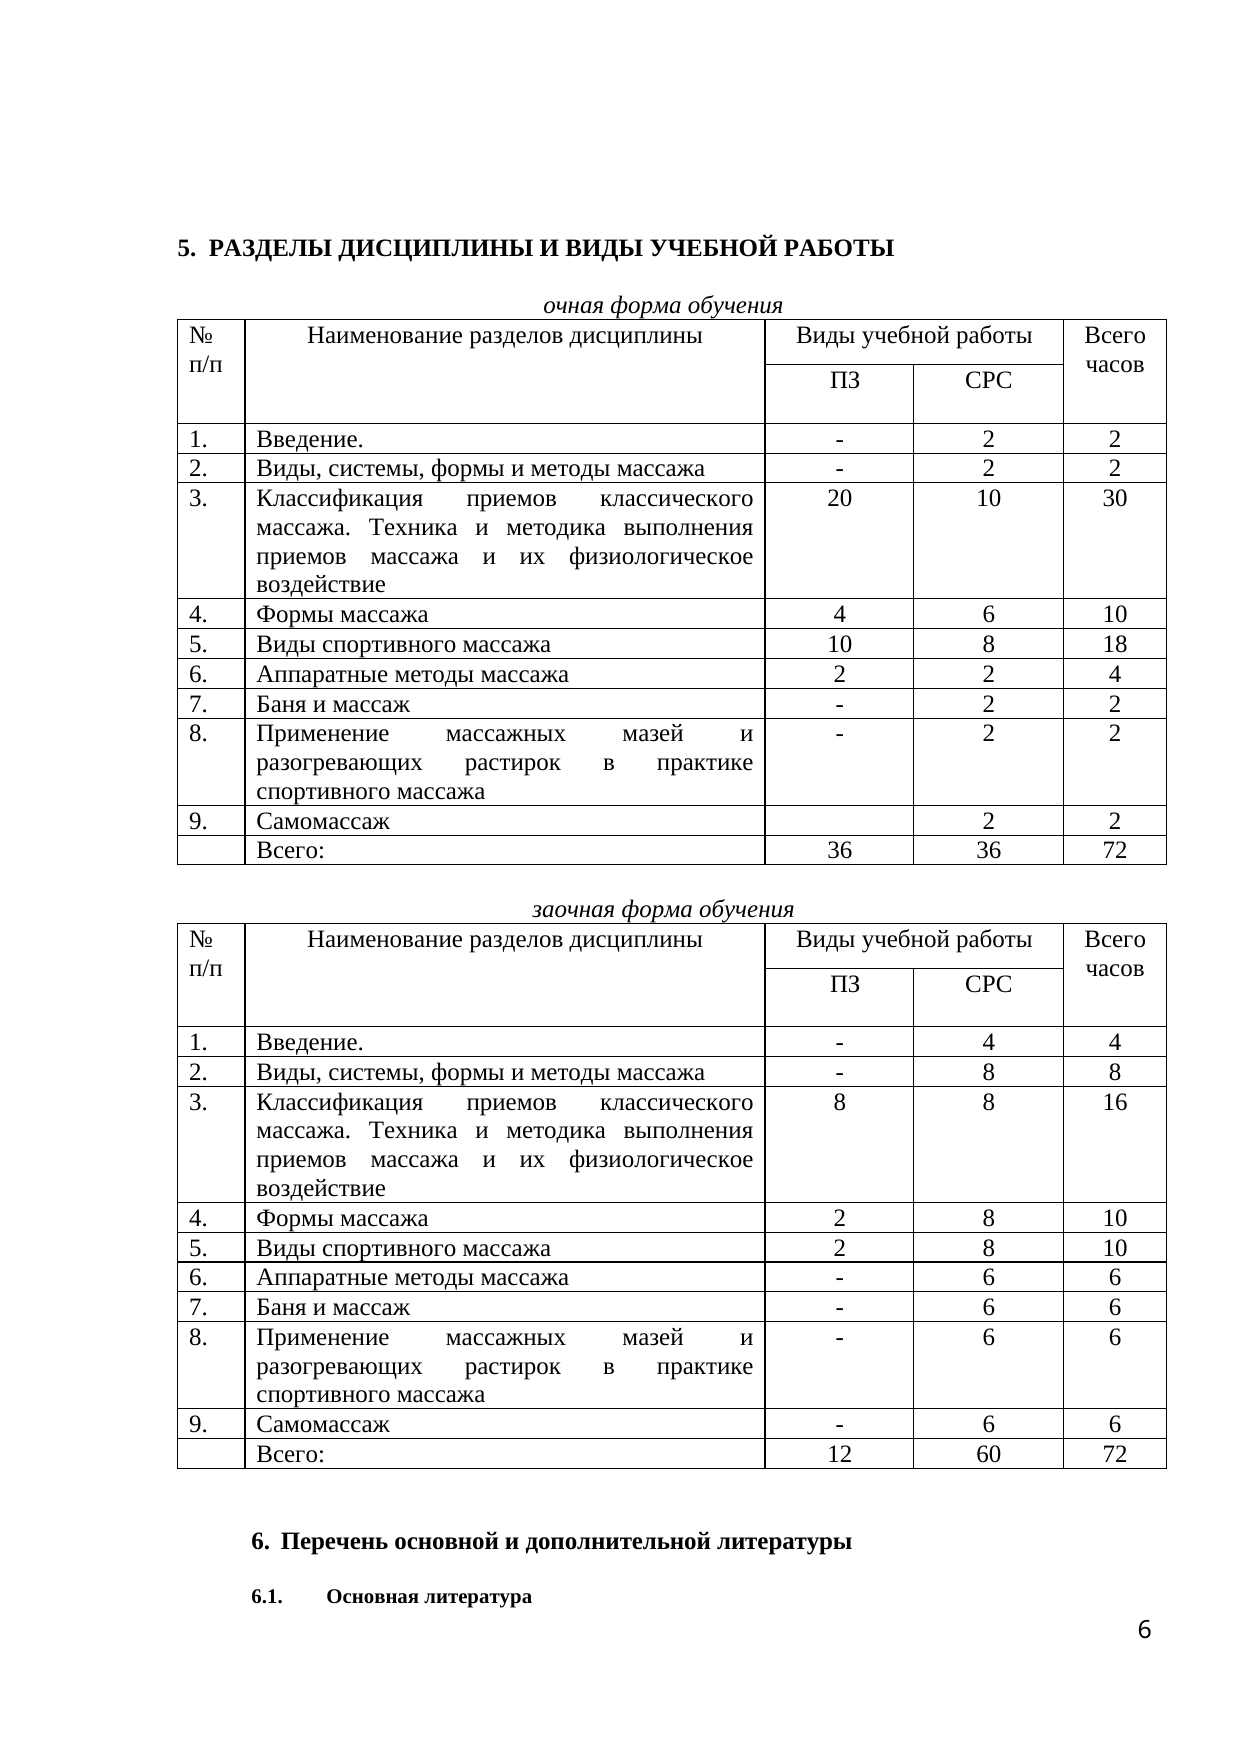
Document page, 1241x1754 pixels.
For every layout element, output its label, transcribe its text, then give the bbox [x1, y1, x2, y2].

table_cell - [766, 1292, 913, 1321]
table_cell 4 [1064, 659, 1166, 688]
table_cell Применение массажных мазей и разогревающих растирок в практике спортивного массажа [246, 719, 764, 805]
table_cell 2 [914, 689, 1063, 717]
table_cell Виды, системы, формы и методы массажа [246, 1057, 764, 1086]
table_header Всего часов [1064, 924, 1166, 1026]
table_cell [178, 836, 244, 864]
table_cell 5. [178, 629, 244, 658]
table_cell 36 [766, 836, 913, 864]
table_header № п/п [178, 320, 244, 423]
table_cell ПЗ [766, 969, 913, 1026]
table_header Наименование разделов дисциплины [246, 320, 764, 423]
table_cell 10 [1064, 1203, 1166, 1232]
table_cell 7. [178, 1292, 244, 1321]
table_cell 8. [178, 1322, 244, 1408]
table_cell 9. [178, 806, 244, 834]
table_cell Самомассаж [246, 806, 764, 834]
table_header Наименование разделов дисциплины [246, 924, 764, 1026]
text заочная форма обучения [177, 894, 1152, 923]
table_cell 8 [914, 1203, 1063, 1232]
table_cell 12 [766, 1439, 913, 1468]
list Основная литература [251, 1584, 1152, 1608]
table_cell 5. [178, 1233, 244, 1261]
table_cell 2 [914, 806, 1063, 834]
table_cell 10 [1064, 599, 1166, 628]
table_cell - [766, 719, 913, 805]
table_cell - [766, 454, 913, 482]
table_cell 8 [766, 1087, 913, 1202]
table_cell 2 [766, 1233, 913, 1261]
table_cell Классификация приемов классического массажа. Техника и методика выполнения приемов массажа и их физиологическое воздействие [246, 1087, 764, 1202]
table_cell 8 [914, 1057, 1063, 1086]
table_cell 6 [1064, 1322, 1166, 1408]
table_cell 72 [1064, 836, 1166, 864]
table_cell 2 [766, 1203, 913, 1232]
table_cell ПЗ [766, 365, 913, 423]
table_cell 2 [1064, 806, 1166, 834]
text очная форма обучения [177, 291, 1152, 319]
table_cell 30 [1064, 483, 1166, 598]
table_cell 8. [178, 719, 244, 805]
table_cell Баня и массаж [246, 1292, 764, 1321]
table_cell - [766, 1027, 913, 1056]
table_cell Самомассаж [246, 1409, 764, 1438]
table_cell 2 [914, 719, 1063, 805]
table_cell - [766, 1322, 913, 1408]
table_cell Введение. [246, 424, 764, 452]
table_cell 2 [1064, 424, 1166, 452]
table_cell - [766, 689, 913, 717]
table_cell 8 [914, 629, 1063, 658]
table_cell 6 [1064, 1263, 1166, 1291]
table_cell Виды спортивного массажа [246, 1233, 764, 1261]
table_cell - [766, 424, 913, 452]
table_cell 4. [178, 1203, 244, 1232]
table_cell 2 [766, 659, 913, 688]
table_cell 2. [178, 454, 244, 482]
table_cell Виды, системы, формы и методы массажа [246, 454, 764, 482]
table_cell 16 [1064, 1087, 1166, 1202]
table_cell 2 [914, 454, 1063, 482]
table_cell - [766, 1057, 913, 1086]
text 5. РАЗДЕЛЫ ДИСЦИПЛИНЫ И ВИДЫ УЧЕБНОЙ РАБОТЫ [177, 233, 1152, 262]
table_cell Введение. [246, 1027, 764, 1056]
table_cell 7. [178, 689, 244, 717]
table_cell 4 [914, 1027, 1063, 1056]
table_cell СРС [914, 969, 1063, 1026]
table_cell 6 [914, 1263, 1063, 1291]
table_cell 6 [914, 599, 1063, 628]
table_cell Применение массажных мазей и разогревающих растирок в практике спортивного массажа [246, 1322, 764, 1408]
table_cell 4 [766, 599, 913, 628]
table_cell 8 [914, 1087, 1063, 1202]
table_cell - [766, 1263, 913, 1291]
table_cell 10 [914, 483, 1063, 598]
table_cell 8 [1064, 1057, 1166, 1086]
table_cell Всего: [246, 1439, 764, 1468]
table_header Виды учебной работы [766, 924, 1063, 968]
table_cell 2 [1064, 454, 1166, 482]
table_cell 8 [914, 1233, 1063, 1261]
table_cell 2. [178, 1057, 244, 1086]
table_cell Формы массажа [246, 599, 764, 628]
table_cell 4 [1064, 1027, 1166, 1056]
table_cell 9. [178, 1409, 244, 1438]
table_cell 6. [178, 1263, 244, 1291]
table_cell СРС [914, 365, 1063, 423]
table_cell 2 [914, 659, 1063, 688]
table_cell 1. [178, 424, 244, 452]
table_cell Формы массажа [246, 1203, 764, 1232]
table_cell 10 [1064, 1233, 1166, 1261]
table_cell - [766, 1409, 913, 1438]
table_cell 6 [1064, 1292, 1166, 1321]
list Перечень основной и дополнительной литературы [251, 1526, 1152, 1555]
table_cell Виды спортивного массажа [246, 629, 764, 658]
table_cell 2 [914, 424, 1063, 452]
table_cell Аппаратные методы массажа [246, 1263, 764, 1291]
table_cell 36 [914, 836, 1063, 864]
table_cell 2 [1064, 719, 1166, 805]
table_cell Всего: [246, 836, 764, 864]
table_cell Аппаратные методы массажа [246, 659, 764, 688]
table_cell [766, 806, 913, 834]
table_cell 4. [178, 599, 244, 628]
table_cell 6. [178, 659, 244, 688]
table_cell Баня и массаж [246, 689, 764, 717]
table_cell Классификация приемов классического массажа. Техника и методика выполнения приемов массажа и их физиологическое воздействие [246, 483, 764, 598]
table_cell 18 [1064, 629, 1166, 658]
table_header № п/п [178, 924, 244, 1026]
table_cell 60 [914, 1439, 1063, 1468]
table_cell 6 [1064, 1409, 1166, 1438]
table_cell [178, 1439, 244, 1468]
table_cell 20 [766, 483, 913, 598]
table_cell 72 [1064, 1439, 1166, 1468]
table_cell 6 [914, 1322, 1063, 1408]
table_cell 3. [178, 483, 244, 598]
table_cell 10 [766, 629, 913, 658]
table_header Виды учебной работы [766, 320, 1063, 364]
table_header Всего часов [1064, 320, 1166, 423]
table_cell 6 [914, 1292, 1063, 1321]
table_cell 2 [1064, 689, 1166, 717]
table_cell 1. [178, 1027, 244, 1056]
table_cell 6 [914, 1409, 1063, 1438]
table_cell 3. [178, 1087, 244, 1202]
